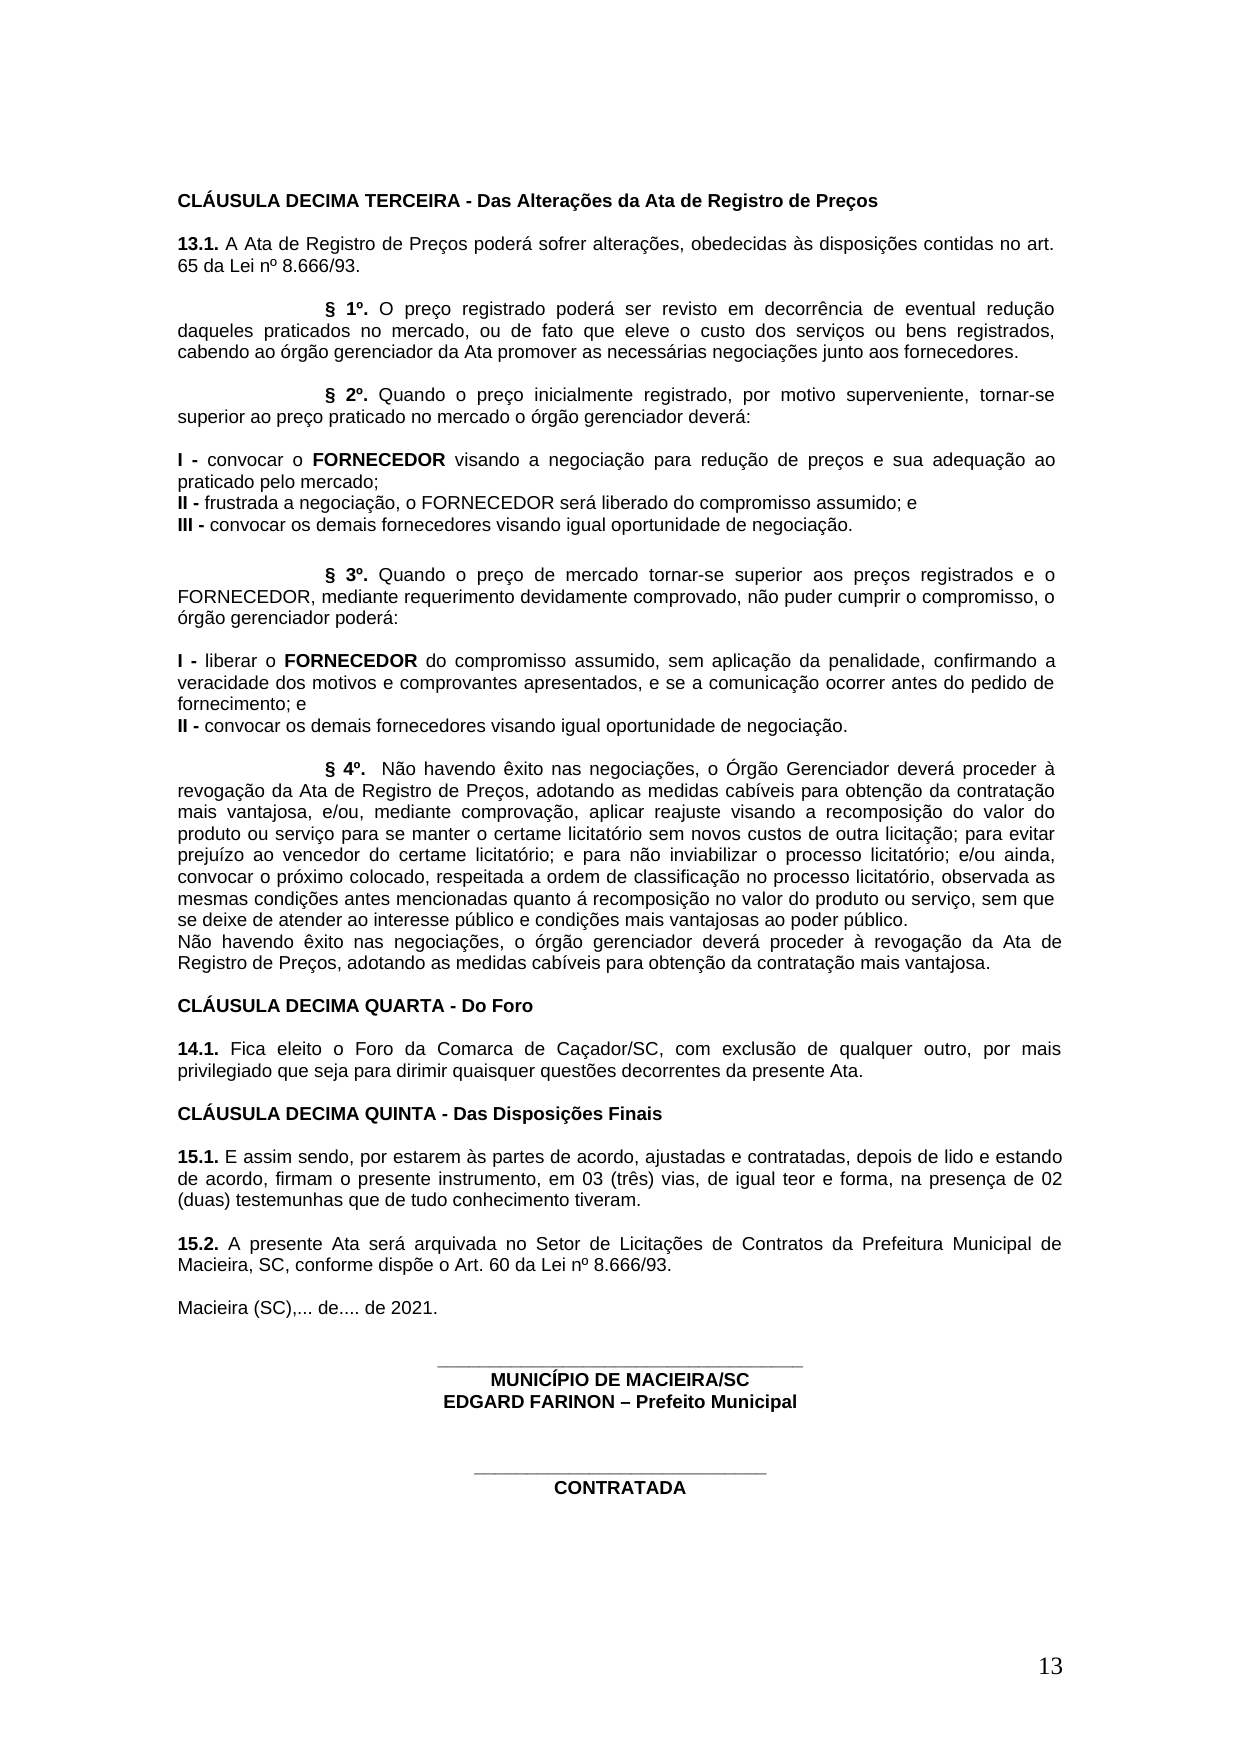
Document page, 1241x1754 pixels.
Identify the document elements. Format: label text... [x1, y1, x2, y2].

text 14.1. Fica eleito o Foro da Comarca de Caçador/SC, com exclusão de qualquer outro, por mais privilegiado que seja para dirimir quaisquer questões decorrentes da presente Ata. [177, 1038, 1063, 1081]
text MUNICÍPIO DE MACIEIRA/SC [177, 1369, 1063, 1390]
text I - convocar o FORNECEDOR visando a negociação para redução de preços e sua adequação ao praticado pelo mercado; [177, 449, 1056, 492]
text CLÁUSULA DECIMA QUINTA - Das Disposições Finais [177, 1103, 1063, 1124]
text 15.1. E assim sendo, por estarem às partes de acordo, ajustadas e contratadas, depois de lido e estando de acordo, firmam o presente instrumento, em 03 (três) vias, de igual teor e forma, na presença de 02 (duas) testemunhas que de tudo conhecimento tiveram. [177, 1146, 1063, 1211]
text 15.2. A presente Ata será arquivada no Setor de Licitações de Contratos da Prefeitura Municipal de Macieira, SC, conforme dispõe o Art. 60 da Lei nº 8.666/93. [177, 1232, 1063, 1275]
text III - convocar os demais fornecedores visando igual oportunidade de negociação. [177, 513, 1056, 535]
text II - frustrada a negociação, o FORNECEDOR será liberado do compromisso assumido; e [177, 492, 1056, 513]
text Não havendo êxito nas negociações, o órgão gerenciador deverá proceder à revogação da Ata de Registro de Preços, adotando as medidas cabíveis para obtenção da contratação mais vantajosa. [177, 930, 1063, 973]
subtitle Macieira (SC),... de.... de 2021. [177, 1297, 1063, 1318]
text 13.1. A Ata de Registro de Preços poderá sofrer alterações, obedecidas às disposições contidas no art. 65 da Lei nº 8.666/93. [177, 233, 1055, 276]
text § 1º. O preço registrado poderá ser revisto em decorrência de eventual redução daqueles praticados no mercado, ou de fato que eleve o custo dos serviços ou bens registrados, cabendo ao órgão gerenciador da Ata promover as necessárias negociações junto aos fornecedores. [177, 298, 1056, 363]
text EDGARD FARINON – Prefeito Municipal [177, 1390, 1063, 1412]
text § 3º. Quando o preço de mercado tornar-se superior aos preços registrados e o FORNECEDOR, mediante requerimento devidamente comprovado, não puder cumprir o compromisso, o órgão gerenciador poderá: [177, 564, 1056, 628]
subtitle CLÁUSULA DECIMA QUARTA - Do Foro [177, 995, 1063, 1017]
text § 2º. Quando o preço inicialmente registrado, por motivo superveniente, tornar-se superior ao preço praticado no mercado o órgão gerenciador deverá: [177, 384, 1056, 427]
text CLÁUSULA DECIMA TERCEIRA - Das Alterações da Ata de Registro de Preços [177, 190, 1063, 212]
text § 4º. Não havendo êxito nas negociações, o Órgão Gerenciador deverá proceder à revogação da Ata de Registro de Preços, adotando as medidas cabíveis para obtenção da contratação mais vantajosa, e/ou, mediante comprovação, aplicar reajuste visando a recomposição do valor do produto ou serviço para se manter o certame licitatório sem novos custos de outra licitação; para evitar prejuízo ao vencedor do certame licitatório; e para não inviabilizar o processo licitatório; e/ou ainda, convocar o próximo colocado, respeitada a ordem de classificação no processo licitatório, observada as mesmas condições antes mencionadas quanto á recomposição no valor do produto ou serviço, sem que se deixe de atender ao interesse público e condições mais vantajosas ao poder público. [177, 758, 1056, 930]
text II - convocar os demais fornecedores visando igual oportunidade de negociação. [177, 715, 1056, 736]
text CONTRATADA [177, 1477, 1063, 1498]
text ___________________________________ [177, 1347, 1063, 1369]
text I - liberar o FORNECEDOR do compromisso assumido, sem aplicação da penalidade, confirmando a veracidade dos motivos e comprovantes apresentados, e se a comunicação ocorrer antes do pedido de fornecimento; e [177, 650, 1056, 715]
text ____________________________ [177, 1455, 1063, 1477]
